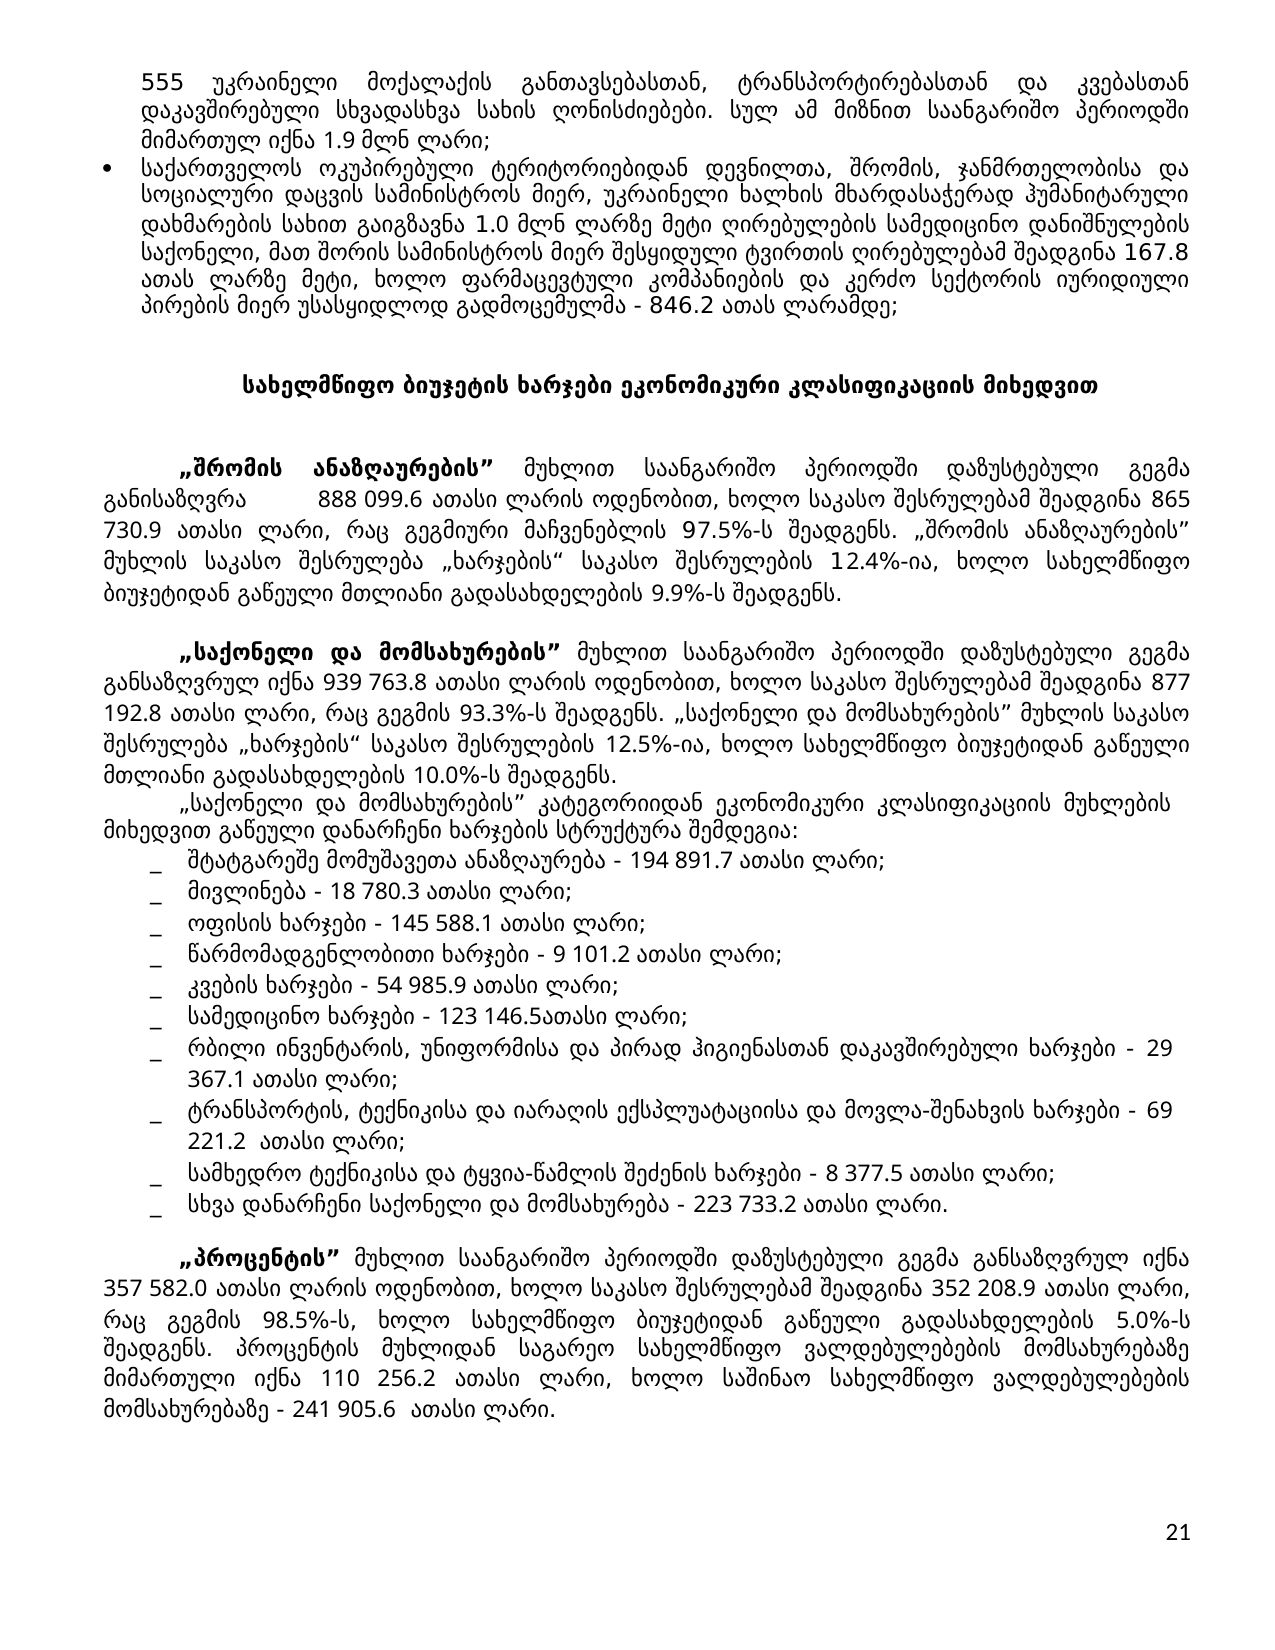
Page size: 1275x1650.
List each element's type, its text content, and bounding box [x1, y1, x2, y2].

text „საქონელი და მომსახურების” კატეგორიიდან ეკონომიკური კლასიფიკაციის მუხლების მიხედვით გაწეული დანარჩენი ხარჯების სტრუქტურა შემდეგია: [103, 791, 1173, 844]
text „საქონელი და მომსახურების” მუხლით საანგარიშო პერიოდში დაზუსტებული გეგმა განსაზღვრულ იქნა 939 763.8 ათასი ლარის ოდენობით, ხოლო საკასო შესრულებამ შეადგინა 877 192.8 ათასი ლარი, რაც გეგმის 93.3%-ს შეადგენს. „საქონელი და მომსახურების” მუხლის საკასო შესრულება „ხარჯების“ საკასო შესრულების 12.5%-ია, ხოლო სახელმწიფო ბიუჯეტიდან გაწეული მთლიანი გადასახდელების 10.0%-ს შეადგენს. [103, 639, 1191, 791]
list სხვა დანარჩენი საქონელი და მომსახურება - 223 733.2 ათასი ლარი. [150, 1188, 1173, 1219]
list სახელმწიფო ბიუჯეტის ხარჯები ეკონომიკური კლასიფიკაციის მიხედვით [131, 373, 1191, 399]
list ოფისის ხარჯები - 145 588.1 ათასი ლარი; [150, 906, 1173, 938]
list კვების ხარჯები - 54 985.9 ათასი ლარი; [150, 969, 1173, 1000]
list სამედიცინო ხარჯები - 123 146.5ათასი ლარი; [150, 1000, 1173, 1031]
list შტატგარეშე მომუშავეთა ანაზღაურება - 194 891.7 ათასი ლარი; [150, 844, 1173, 875]
text „პროცენტის” მუხლით საანგარიშო პერიოდში დაზუსტებული გეგმა განსაზღვრულ იქნა 357 582.0 ათასი ლარის ოდენობით, ხოლო საკასო შესრულებამ შეადგინა 352 208.9 ათასი ლარი, რაც გეგმის 98.5%-ს, ხოლო სახელმწიფო ბიუჯეტიდან გაწეული გადასახდელების 5.0%-ს შეადგენს. პროცენტის მუხლიდან საგარეო სახელმწიფო ვალდებულებების მომსახურებაზე მიმართული იქნა 110 256.2 ათასი ლარი, ხოლო საშინაო სახელმწიფო ვალდებულებების მომსახურებაზე - 241 905.6 ათასი ლარი. [103, 1246, 1191, 1424]
text „შრომის ანაზღაურების” მუხლით საანგარიშო პერიოდში დაზუსტებული გეგმა განისაზღვრა 888 099.6 ათასი ლარის ოდენობით, ხოლო საკასო შესრულებამ შეადგინა 865 730.9 ათასი ლარი, რაც გეგმიური მაჩვენებლის 97.5%-ს შეადგენს. „შრომის ანაზღაურების” მუხლის საკასო შესრულება „ხარჯების“ საკასო შესრულების 12.4%-ია, ხოლო სახელმწიფო ბიუჯეტიდან გაწეული მთლიანი გადასახდელების 9.9%-ს შეადგენს. [103, 451, 1191, 608]
list სამხედრო ტექნიკისა და ტყვია-წამლის შეძენის ხარჯები - 8 377.5 ათასი ლარი; [150, 1156, 1173, 1188]
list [103, 66, 1191, 155]
list საქართველოს ოკუპირებული ტერიტორიებიდან დევნილთა, შრომის, ჯანმრთელობისა და სოციალური დაცვის სამინისტროს მიერ, უკრაინელი ხალხის მხარდასაჭერად ჰუმანიტარული დახმარების სახით გაიგზავნა 1.0 მლნ ლარზე მეტი ღირებულების სამედიცინო დანიშნულების საქონელი, მათ შორის სამინისტროს მიერ შესყიდული ტვირთის ღირებულებამ შეადგინა 167.8 ათას ლარზე მეტი, ხოლო ფარმაცევტული კომპანიების და კერძო სექტორის იურიდიული პირების მიერ უსასყიდლოდ გადმოცემულმა - 846.2 ათას ლარამდე; [103, 155, 1191, 319]
list მივლინება - 18 780.3 ათასი ლარი; [150, 875, 1173, 906]
list ტრანსპორტის, ტექნიკისა და იარაღის ექსპლუატაციისა და მოვლა-შენახვის ხარჯები - 69 221.2 ათასი ლარი; [150, 1094, 1173, 1156]
list წარმომადგენლობითი ხარჯები - 9 101.2 ათასი ლარი; [150, 938, 1173, 969]
list რბილი ინვენტარის, უნიფორმისა და პირად ჰიგიენასთან დაკავშირებული ხარჯები - 29 367.1 ათასი ლარი; [150, 1031, 1173, 1094]
